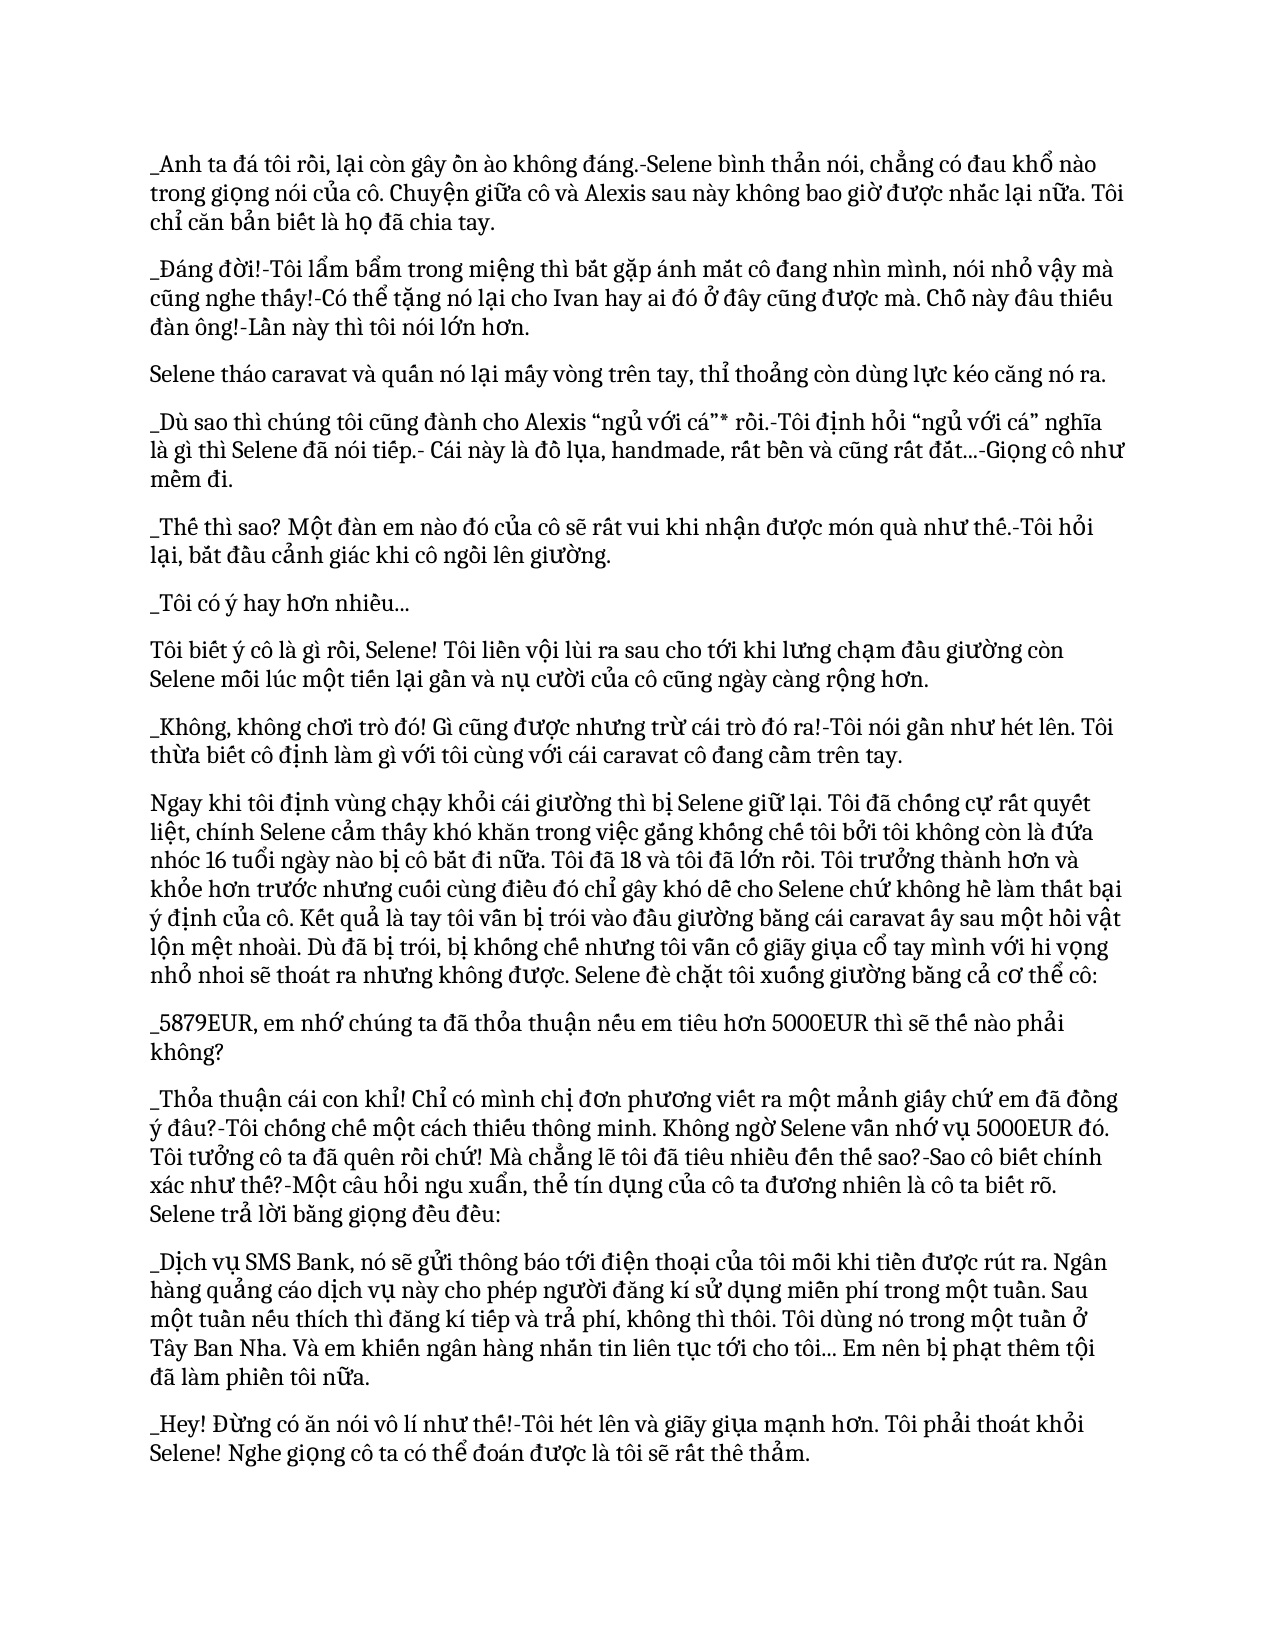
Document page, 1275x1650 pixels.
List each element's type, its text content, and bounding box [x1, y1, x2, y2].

text _5879EUR, em nhớ chúng ta đã thỏa thuận nếu em tiêu hơn 5000EUR thì sẽ thế nào phải không? [150, 1009, 1125, 1066]
text _Anh ta đá tôi rồi, lại còn gây ồn ào không đáng.-Selene bình thản nói, chẳng có đau khổ nào trong giọng nói của cô. Chuyện giữa cô và Alexis sau này không bao giờ được nhắc lại nữa. Tôi chỉ căn bản biết là họ đã chia tay. [150, 150, 1125, 236]
text Tôi biết ý cô là gì rồi, Selene! Tôi liền vội lùi ra sau cho tới khi lưng chạm đầu giường còn Selene mỗi lúc một tiến lại gần và nụ cười của cô cũng ngày càng rộng hơn. [150, 636, 1125, 694]
text _Dù sao thì chúng tôi cũng đành cho Alexis “ngủ với cá”* rồi.-Tôi định hỏi “ngủ với cá” nghĩa là gì thì Selene đã nói tiếp.- Cái này là đồ lụa, handmade, rất bền và cũng rất đắt...-Giọng cô như mềm đi. [150, 407, 1125, 494]
text _Hey! Đừng có ăn nói vô lí như thế!-Tôi hét lên và giãy giụa mạnh hơn. Tôi phải thoát khỏi Selene! Nghe giọng cô ta có thể đoán được là tôi sẽ rất thê thảm. [150, 1410, 1125, 1467]
text _Tôi có ý hay hơn nhiều... [150, 589, 1125, 617]
text _Thế thì sao? Một đàn em nào đó của cô sẽ rất vui khi nhận được món quà như thế.-Tôi hỏi lại, bắt đầu cảnh giác khi cô ngồi lên giường. [150, 512, 1125, 570]
text _Dịch vụ SMS Bank, nó sẽ gửi thông báo tới điện thoại của tôi mỗi khi tiền được rút ra. Ngân hàng quảng cáo dịch vụ này cho phép người đăng kí sử dụng miễn phí trong một tuần. Sau một tuần nếu thích thì đăng kí tiếp và trả phí, không thì thôi. Tôi dùng nó trong một tuần ở Tây Ban Nha. Và em khiến ngân hàng nhắn tin liên tục tới cho tôi... Em nên bị phạt thêm tội đã làm phiền tôi nữa. [150, 1247, 1125, 1391]
text _Thỏa thuận cái con khỉ! Chỉ có mình chị đơn phương viết ra một mảnh giấy chứ em đã đồng ý đâu?-Tôi chống chế một cách thiếu thông minh. Không ngờ Selene vẫn nhớ vụ 5000EUR đó. Tôi tưởng cô ta đã quên rồi chứ! Mà chẳng lẽ tôi đã tiêu nhiều đến thế sao?-Sao cô biết chính xác như thế?-Một câu hỏi ngu xuẩn, thẻ tín dụng của cô ta đương nhiên là cô ta biết rõ. Selene trả lời bằng giọng đều đều: [150, 1085, 1125, 1229]
text Ngay khi tôi định vùng chạy khỏi cái giường thì bị Selene giữ lại. Tôi đã chống cự rất quyết liệt, chính Selene cảm thấy khó khăn trong việc gắng khống chế tôi bởi tôi không còn là đứa nhóc 16 tuổi ngày nào bị cô bắt đi nữa. Tôi đã 18 và tôi đã lớn rồi. Tôi trưởng thành hơn và khỏe hơn trước nhưng cuối cùng điều đó chỉ gây khó dễ cho Selene chứ không hề làm thất bại ý định của cô. Kết quả là tay tôi vẫn bị trói vào đầu giường bằng cái caravat ấy sau một hồi vật lộn mệt nhoài. Dù đã bị trói, bị khống chế nhưng tôi vẫn cố giãy giụa cổ tay mình với hi vọng nhỏ nhoi sẽ thoát ra nhưng không được. Selene đè chặt tôi xuống giường bằng cả cơ thể cô: [150, 789, 1125, 990]
text Selene tháo caravat và quấn nó lại mấy vòng trên tay, thỉ thoảng còn dùng lực kéo căng nó ra. [150, 360, 1125, 389]
text _Đáng đời!-Tôi lẩm bẩm trong miệng thì bắt gặp ánh mắt cô đang nhìn mình, nói nhỏ vậy mà cũng nghe thấy!-Có thể tặng nó lại cho Ivan hay ai đó ở đây cũng được mà. Chỗ này đâu thiếu đàn ông!-Lần này thì tôi nói lớn hơn. [150, 255, 1125, 341]
text _Không, không chơi trò đó! Gì cũng được nhưng trừ cái trò đó ra!-Tôi nói gần như hét lên. Tôi thừa biết cô định làm gì với tôi cùng với cái caravat cô đang cầm trên tay. [150, 712, 1125, 770]
